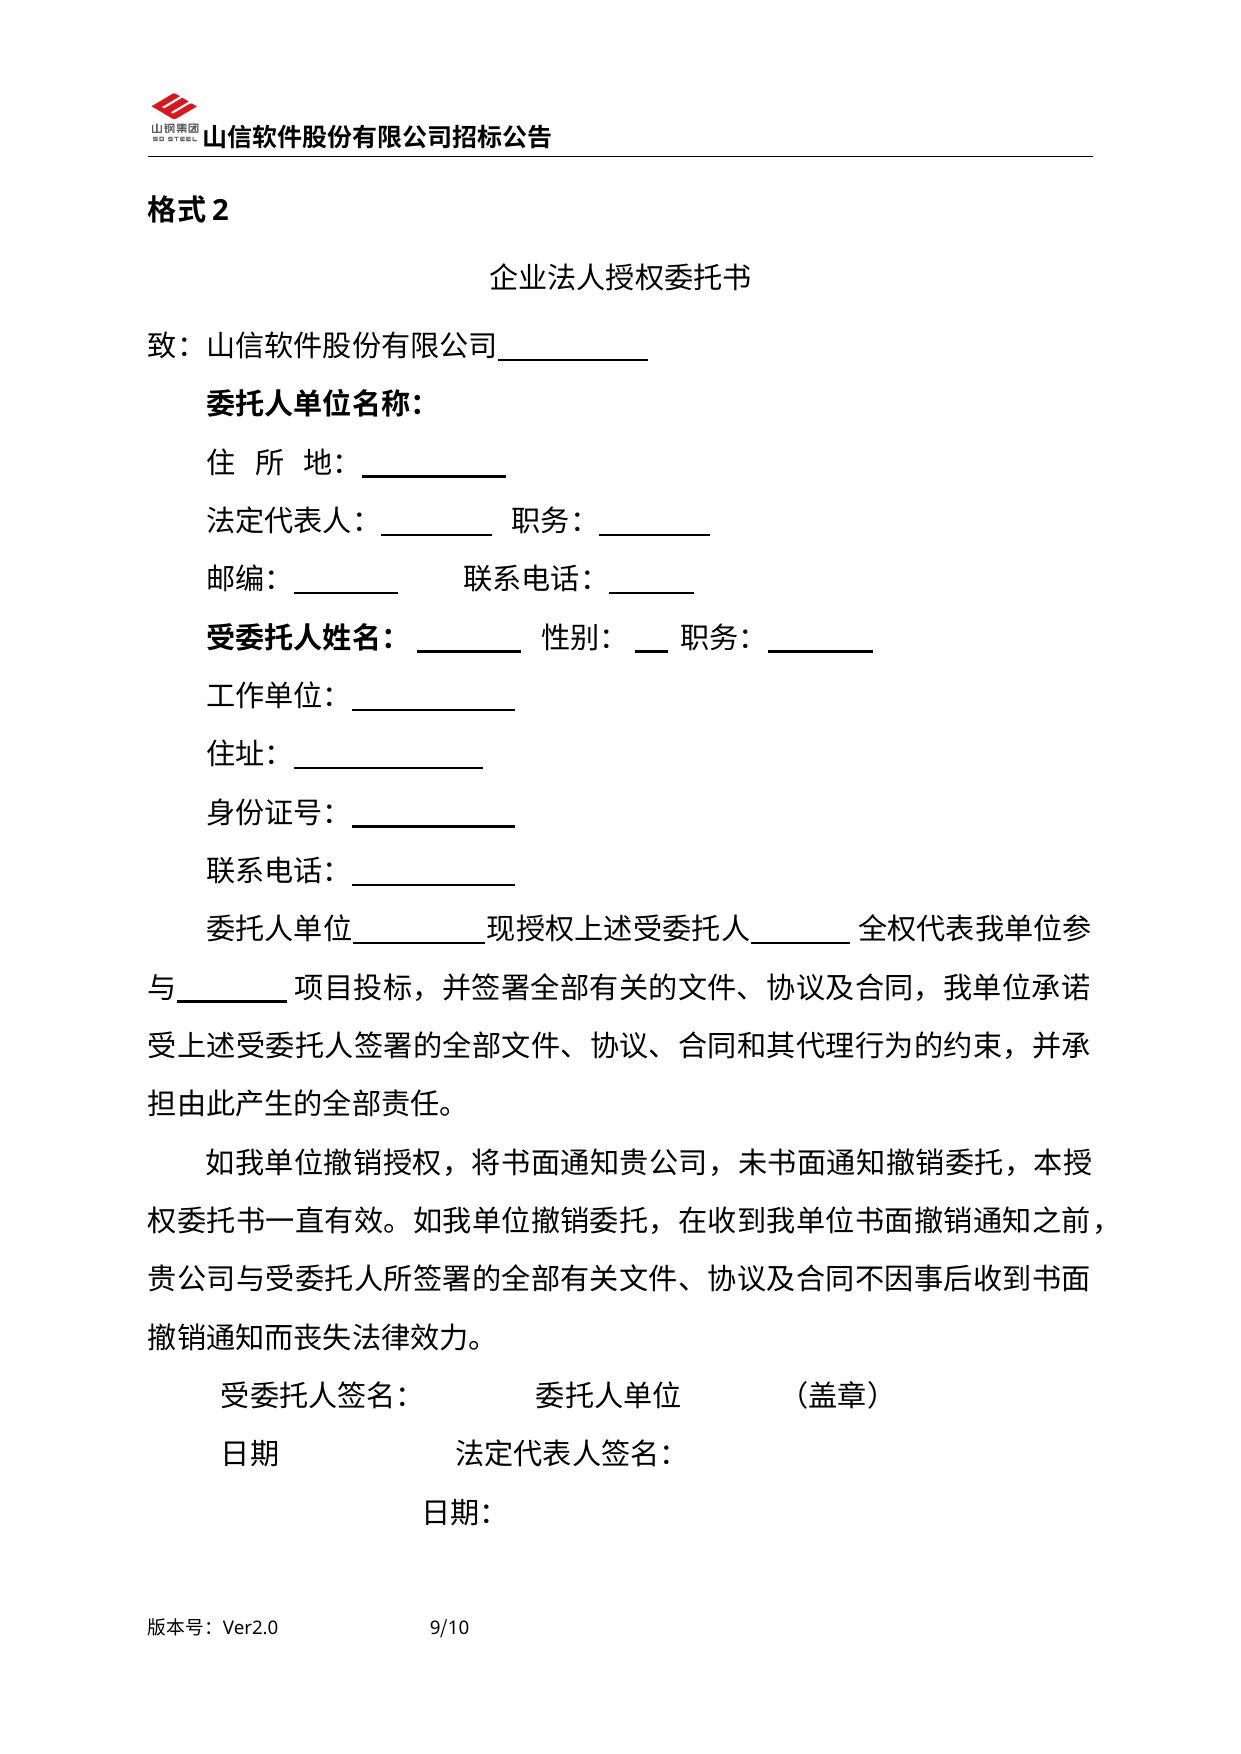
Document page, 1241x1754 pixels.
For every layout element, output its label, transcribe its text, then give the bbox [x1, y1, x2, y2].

text 法定代表人： 职务： [148, 485, 1093, 543]
text 企业法人授权委托书 [148, 242, 1093, 310]
text 工作单位： [148, 660, 1093, 718]
text 联系电话： [148, 835, 1093, 893]
text 受委托人姓名： 性别： 职务： [148, 601, 1093, 660]
text 致：山信软件股份有限公司 [148, 310, 1093, 368]
text 日期 法定代表人签名： [148, 1418, 1093, 1476]
text 住址： [148, 718, 1093, 776]
text 身份证号： [148, 776, 1093, 835]
text 受委托人签名： 委托人单位 （盖章） [148, 1360, 1093, 1418]
text 邮编： 联系电话： [148, 543, 1093, 601]
text 日期： [148, 1476, 1093, 1535]
text 住 所 地： [148, 426, 1093, 485]
text 格式2 [148, 174, 1093, 242]
text 委托人单位 现授权上述受委托人 全权代表我单位参与 项目投标，并签署全部有关的文件、协议及合同，我单位承诺受上述受委托人签署的全部文件、协议、合同和其代理行为的约束，并承担由此产生的全部责任。 [148, 893, 1093, 1126]
text 如我单位撤销授权，将书面通知贵公司，未书面通知撤销委托，本授权委托书一直有效。如我单位撤销委托，在收到我单位书面撤销通知之前，贵公司与受委托人所签署的全部有关文件、协议及合同不因事后收到书面撤销通知而丧失法律效力。 [148, 1126, 1093, 1360]
text 委托人单位名称： [148, 368, 1093, 426]
